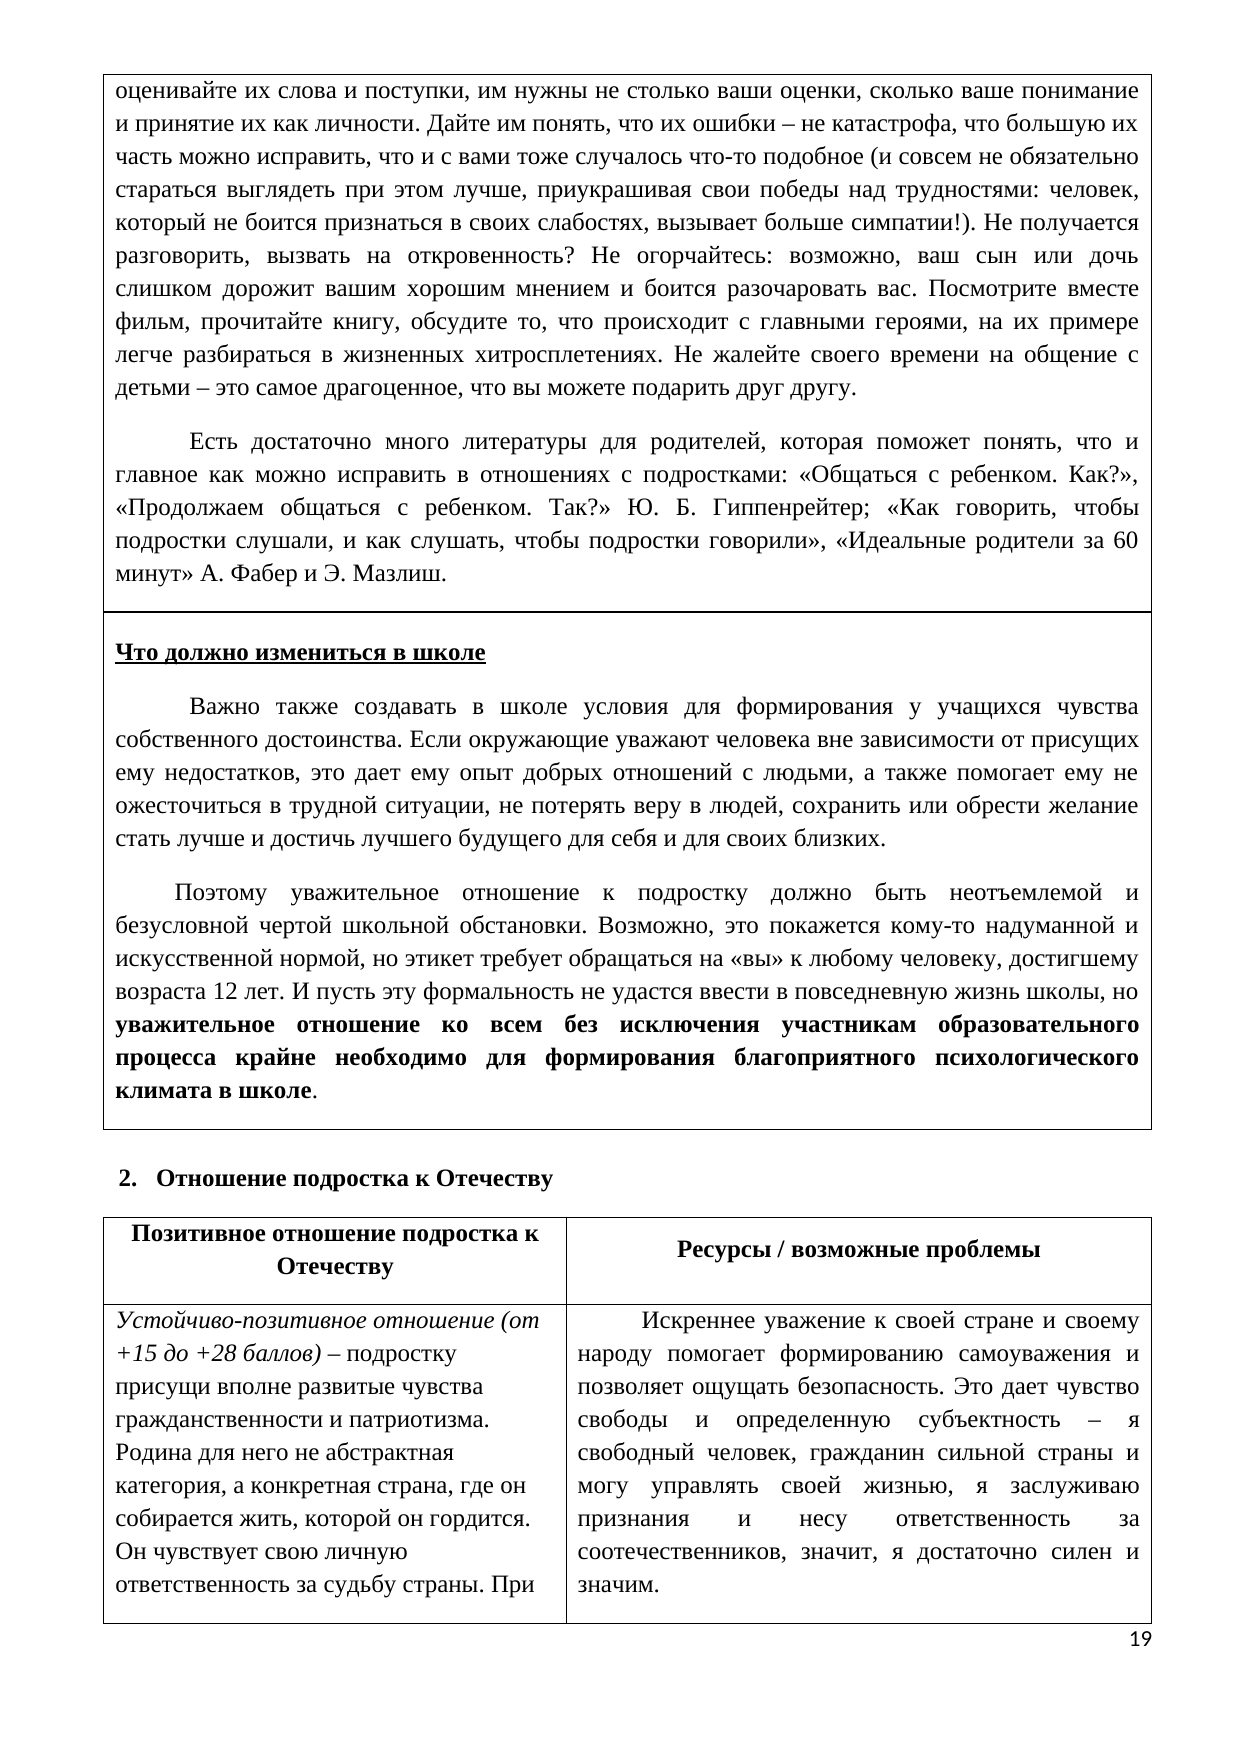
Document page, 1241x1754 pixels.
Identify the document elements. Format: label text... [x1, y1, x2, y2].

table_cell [104, 75, 1151, 611]
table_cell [104, 1305, 566, 1623]
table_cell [567, 1305, 1151, 1623]
table_header Ресурсы / возможные проблемы [567, 1218, 1151, 1304]
table_header Позитивное отношение подростка к Отечеству [104, 1218, 566, 1304]
list Отношение подростка к Отечеству [118, 1163, 1152, 1192]
table_cell Что должно измениться в школе Важно также создавать в школе условия для формирования у учащихся чувства собственного достоинства. Если окружающие уважают человека вне зависимости от присущих ему недостатков, это дает ему опыт добрых отношений с людьми, а также помогает ему не ожесточиться в трудной ситуации, не потерять веру в людей, сохранить или обрести желание стать лучше и достичь лучшего будущего для себя и для своих близких. Поэтому уважительное отношение к подростку должно быть неотъемлемой и безусловной чертой школьной обстановки. Возможно, это покажется кому-то надуманной и искусственной нормой, но этикет требует обращаться на «вы» к любому человеку, достигшему возраста 12 лет. И пусть эту формальность не удастся ввести в повседневную жизнь школы, но уважительное отношение ко всем без исключения участникам образовательного процесса крайне необходимо для формирования благоприятного психологического климата в школе. [104, 613, 1151, 1129]
